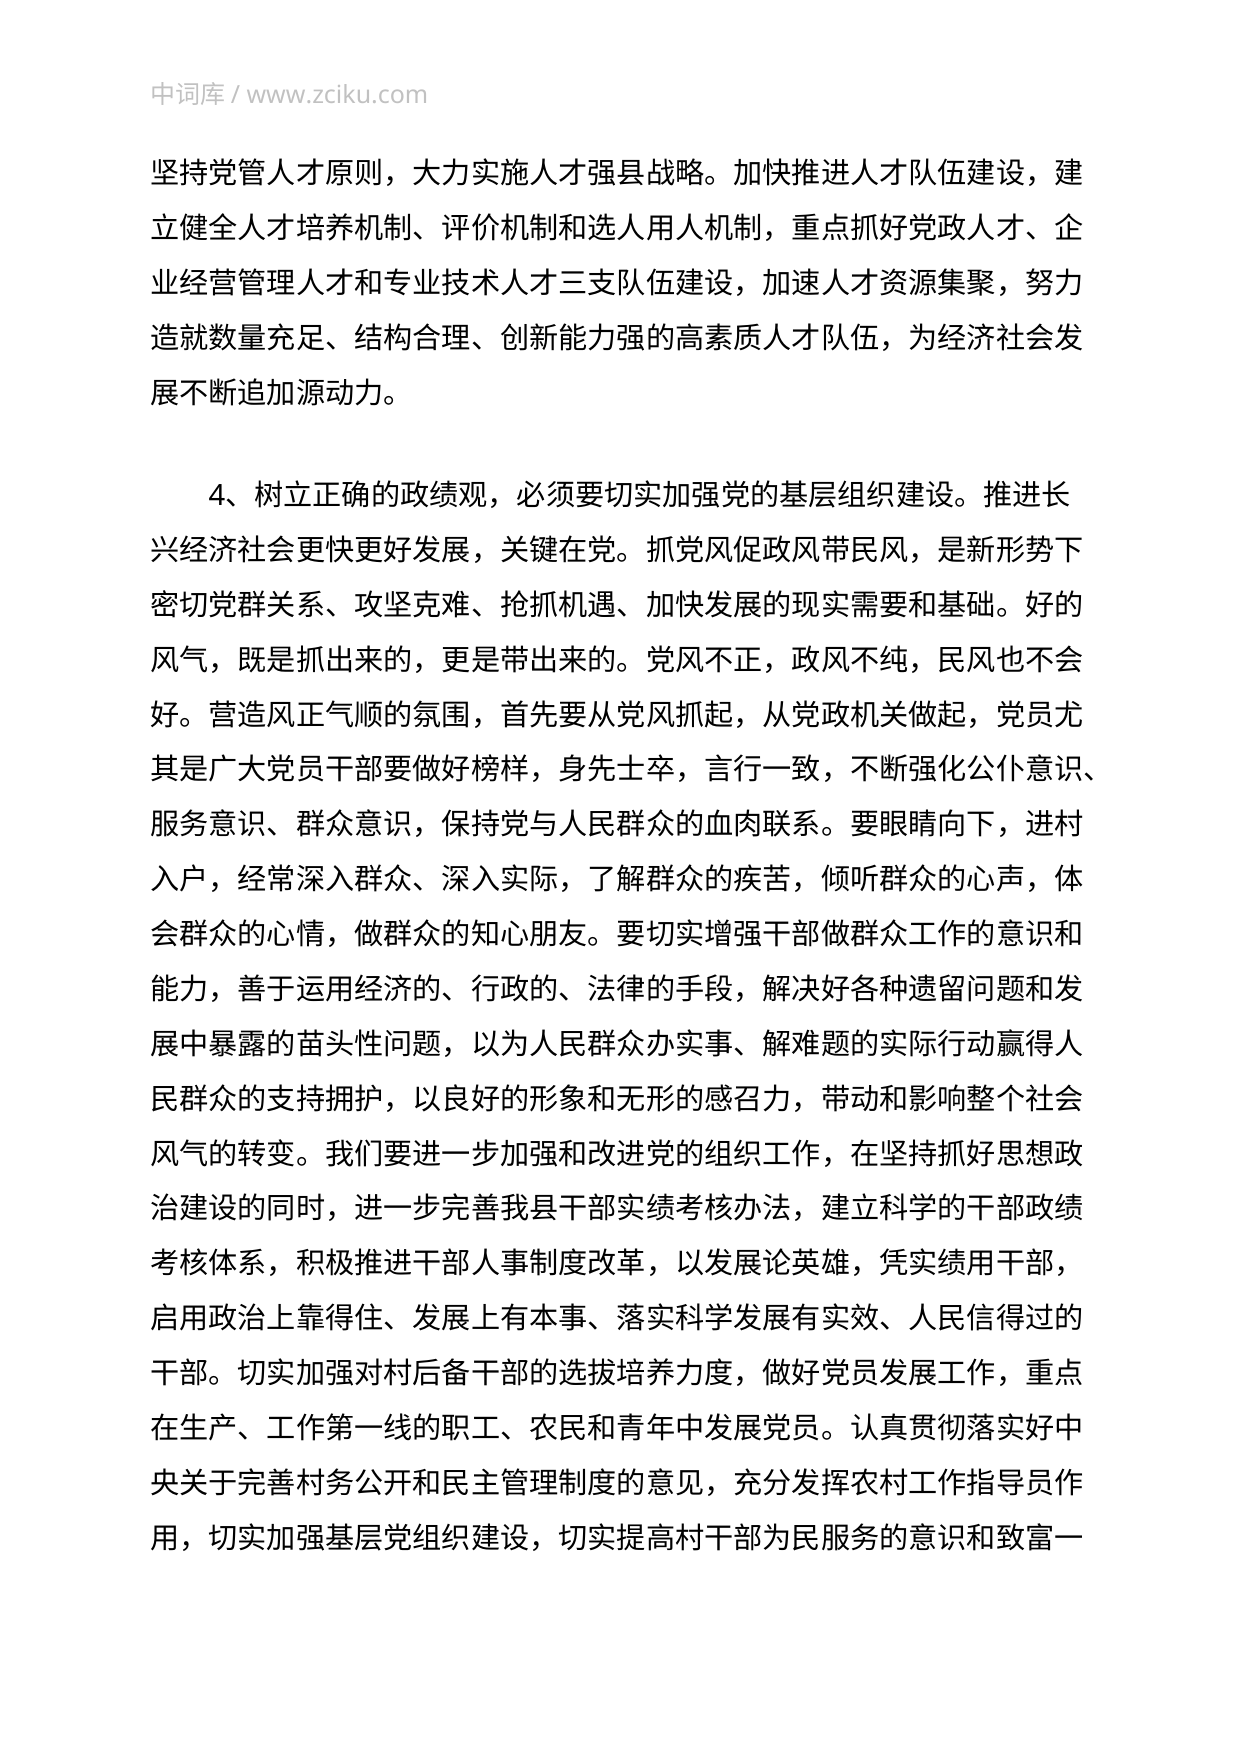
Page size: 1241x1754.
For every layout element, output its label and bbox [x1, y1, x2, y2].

text [150, 150, 1090, 412]
text [150, 471, 1090, 1557]
